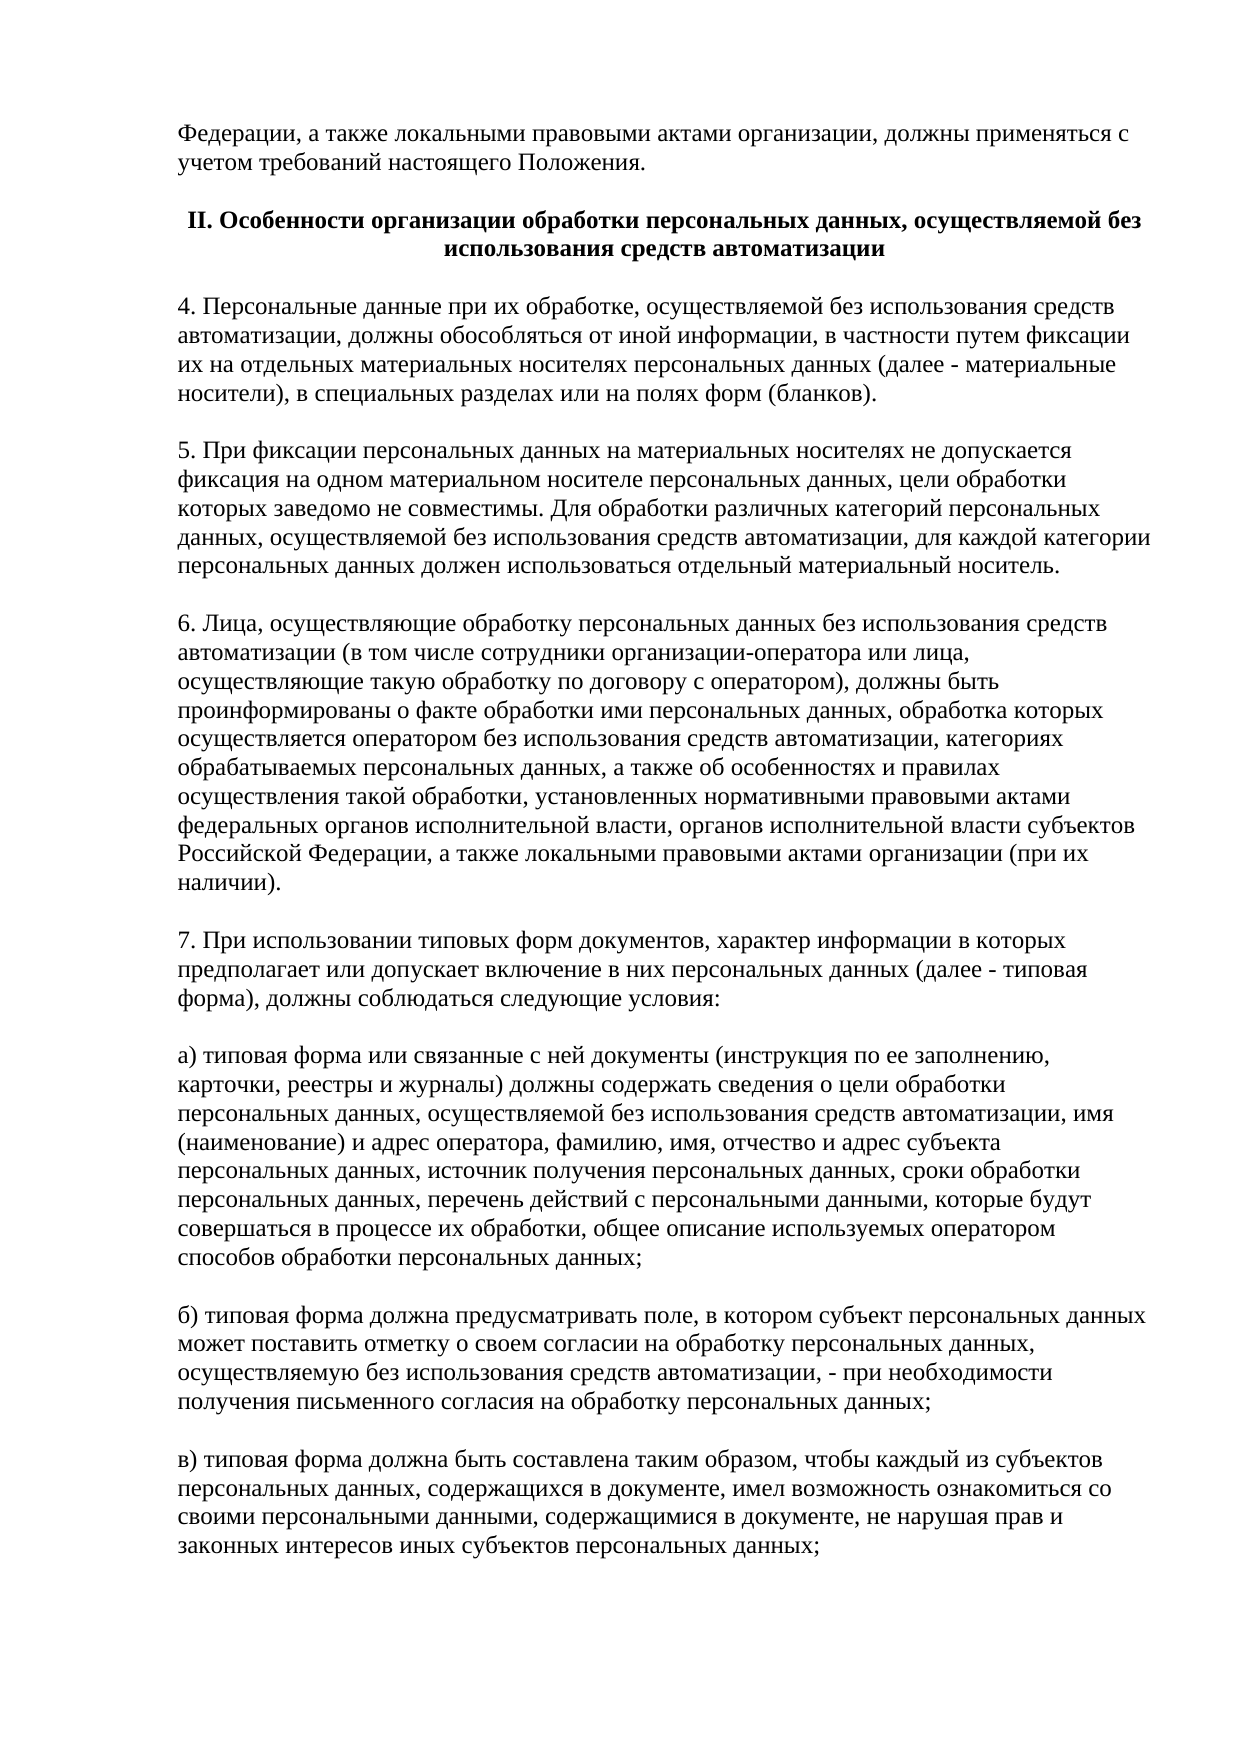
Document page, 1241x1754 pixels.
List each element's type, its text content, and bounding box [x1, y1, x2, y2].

text 4. Персональные данные при их обработке, осуществляемой без использования средств автоматизации, должны обособляться от иной информации, в частности путем фиксации их на отдельных материальных носителях персональных данных (далее - материальные носители), в специальных разделах или на полях форм (бланков). [177, 291, 1152, 406]
text II. Особенности организации обработки персональных данных, осуществляемой без использования средств автоматизации [177, 205, 1152, 262]
text а) типовая форма или связанные с ней документы (инструкция по ее заполнению, карточки, реестры и журналы) должны содержать сведения о цели обработки персональных данных, осуществляемой без использования средств автоматизации, имя (наименование) и адрес оператора, фамилию, имя, отчество и адрес субъекта персональных данных, источник получения персональных данных, сроки обработки персональных данных, перечень действий с персональными данными, которые будут совершаться в процессе их обработки, общее описание используемых оператором способов обработки персональных данных; [177, 1041, 1152, 1271]
text б) типовая форма должна предусматривать поле, в котором субъект персональных данных может поставить отметку о своем согласии на обработку персональных данных, осуществляемую без использования средств автоматизации, - при необходимости получения письменного согласия на обработку персональных данных; [177, 1300, 1152, 1415]
text 7. При использовании типовых форм документов, характер информации в которых предполагает или допускает включение в них персональных данных (далее - типовая форма), должны соблюдаться следующие условия: [177, 925, 1152, 1011]
text в) типовая форма должна быть составлена таким образом, чтобы каждый из субъектов персональных данных, содержащихся в документе, имел возможность ознакомиться со своими персональными данными, содержащимися в документе, не нарушая прав и законных интересов иных субъектов персональных данных; [177, 1444, 1152, 1559]
text 5. При фиксации персональных данных на материальных носителях не допускается фиксация на одном материальном носителе персональных данных, цели обработки которых заведомо не совместимы. Для обработки различных категорий персональных данных, осуществляемой без использования средств автоматизации, для каждой категории персональных данных должен использоваться отдельный материальный носитель. [177, 436, 1152, 579]
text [177, 118, 1152, 176]
text 6. Лица, осуществляющие обработку персональных данных без использования средств автоматизации (в том числе сотрудники организации-оператора или лица, осуществляющие такую обработку по договору с оператором), должны быть проинформированы о факте обработки ими персональных данных, обработка которых осуществляется оператором без использования средств автоматизации, категориях обрабатываемых персональных данных, а также об особенностях и правилах осуществления такой обработки, установленных нормативными правовыми актами федеральных органов исполнительной власти, органов исполнительной власти субъектов Российской Федерации, а также локальными правовыми актами организации (при их наличии). [177, 608, 1152, 896]
